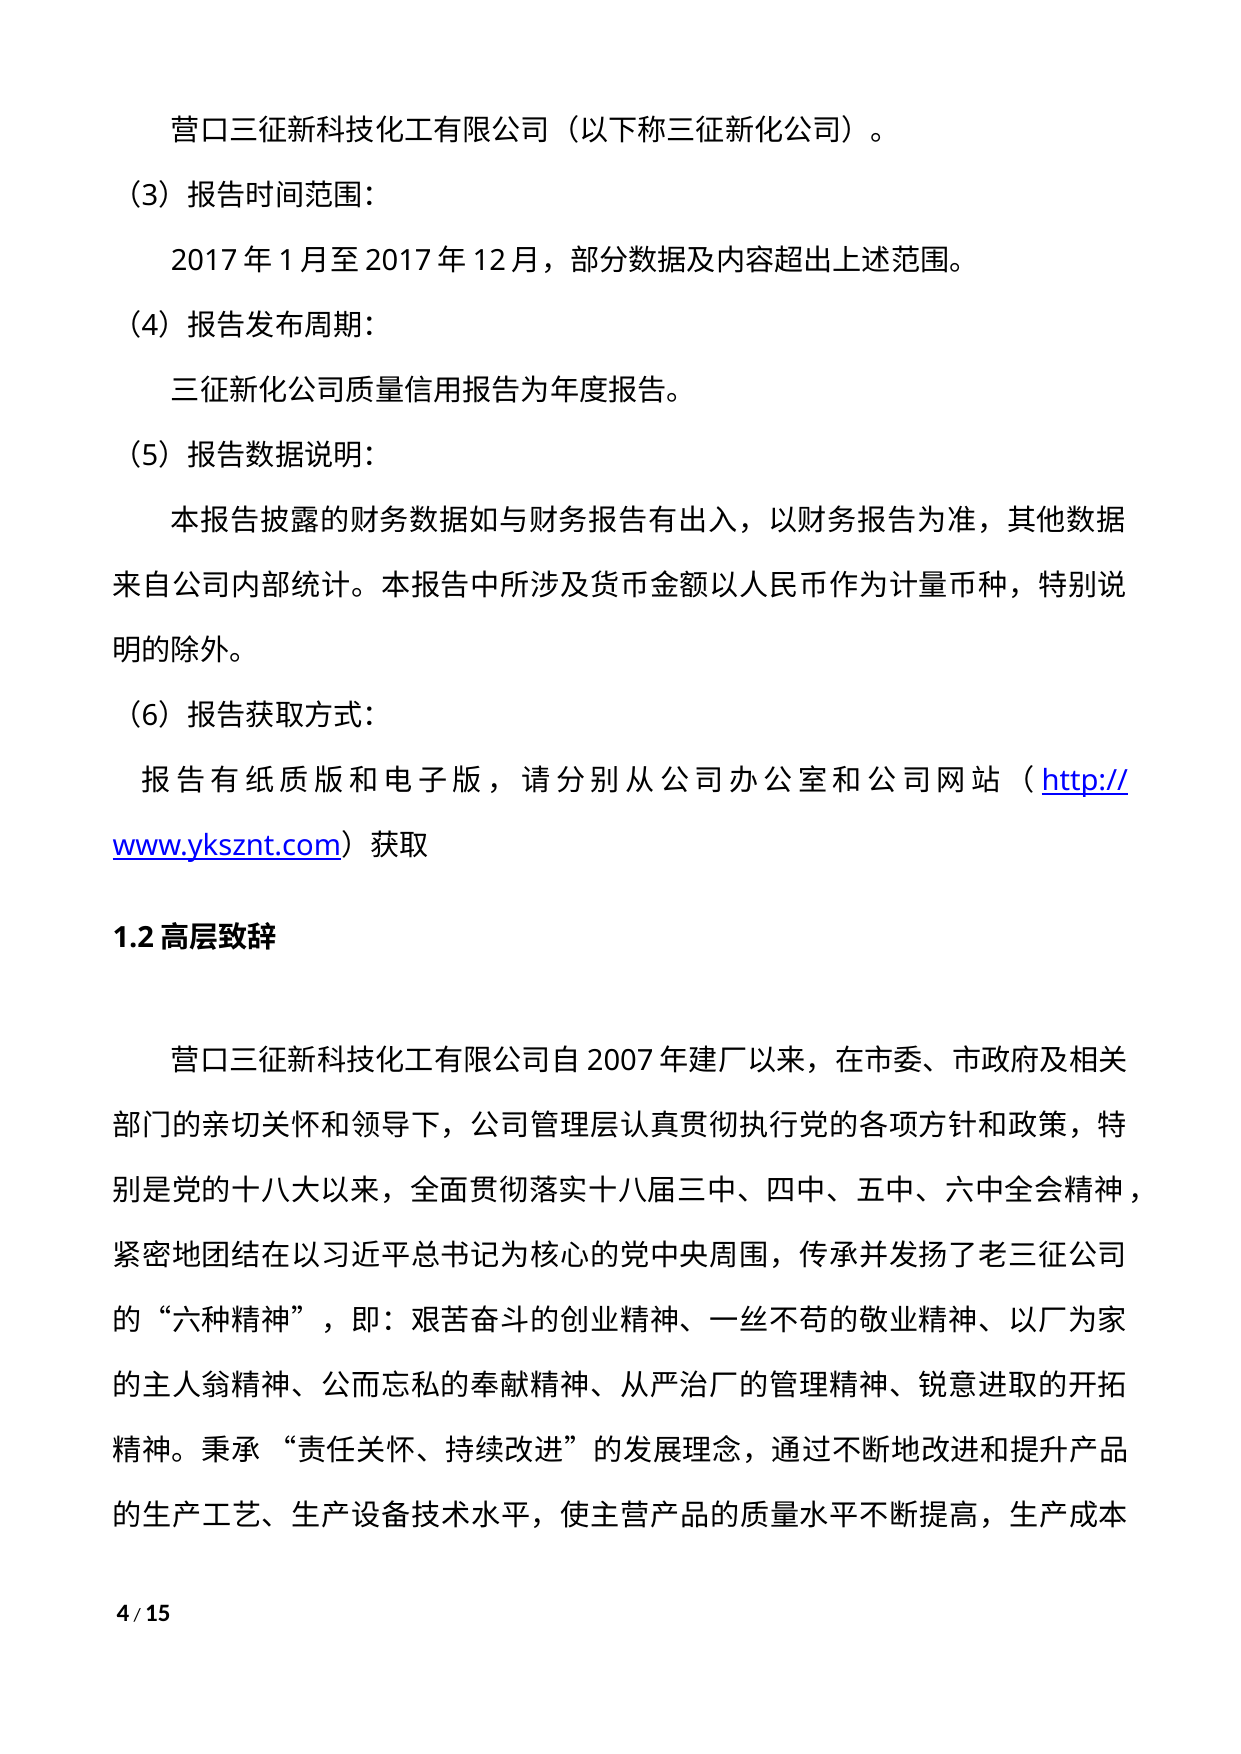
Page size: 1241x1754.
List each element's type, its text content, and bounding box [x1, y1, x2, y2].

text 三征新化公司质量信用报告为年度报告。 [112, 355, 1128, 420]
text （3）报告时间范围： [112, 160, 1128, 225]
subtitle 1.2高层致辞 [112, 902, 1128, 967]
text （4）报告发布周期： [112, 290, 1128, 355]
text 报告有纸质版和电子版，请分别从公司办公室和公司网站（http://www.yksznt.com）获取 [112, 745, 1128, 875]
text 营口三征新科技化工有限公司（以下称三征新化公司）。 [112, 95, 1128, 160]
text 本报告披露的财务数据如与财务报告有出入，以财务报告为准，其他数据来自公司内部统计。本报告中所涉及货币金额以人民币作为计量币种，特别说明的除外。 [112, 485, 1128, 680]
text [112, 1026, 1128, 1546]
text 2017年1月至2017年12月，部分数据及内容超出上述范围。 [112, 225, 1128, 290]
text （6）报告获取方式： [112, 680, 1128, 745]
text （5）报告数据说明： [112, 420, 1128, 485]
